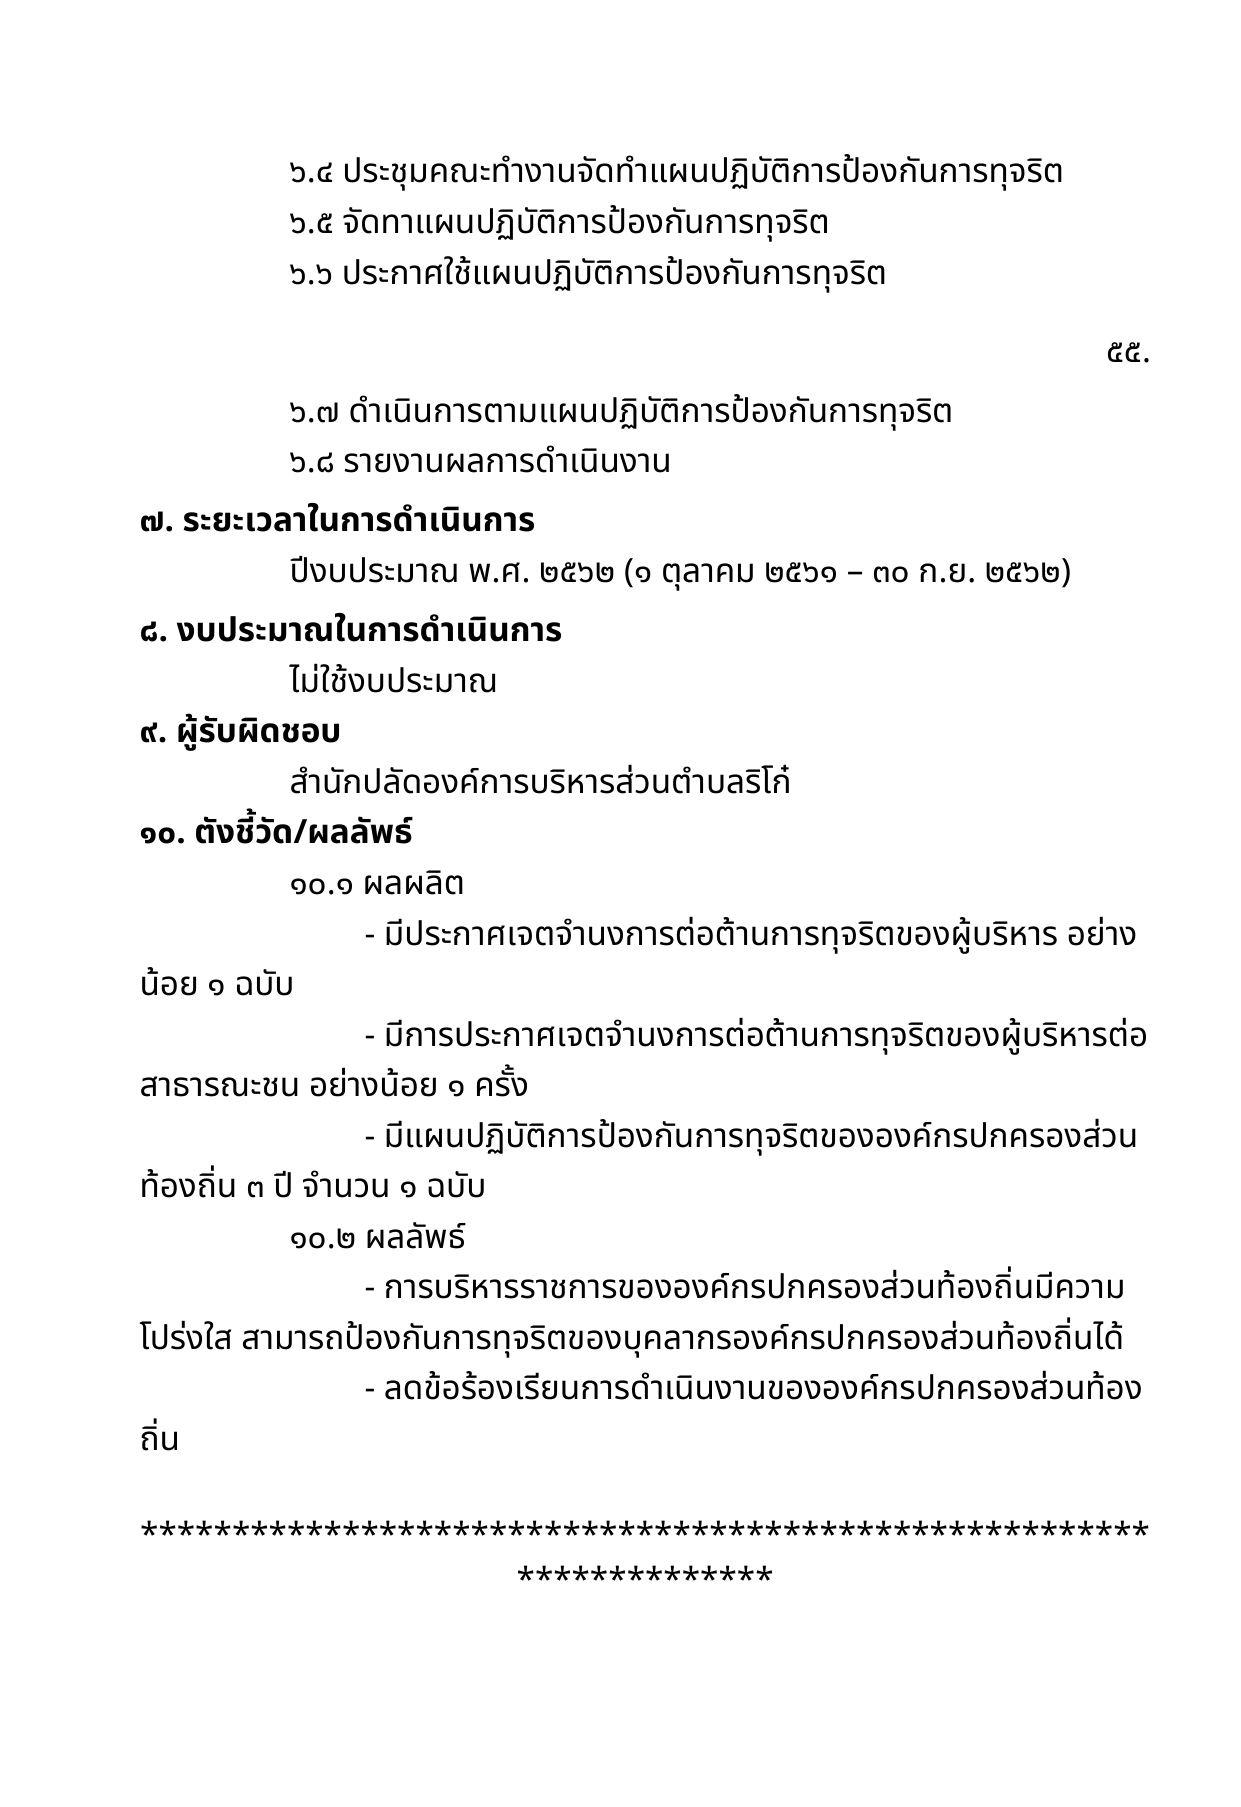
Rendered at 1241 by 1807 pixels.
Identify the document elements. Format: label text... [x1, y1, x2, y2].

text ๖.๔ ประชุมคณะทำงานจัดทำแผนปฏิบัติการป้องกันการทุจริต [139, 147, 1151, 198]
text ๖.๘ รายงานผลการดำเนินงาน [139, 437, 1151, 488]
text - ลดข้อร้องเรียนการดำเนินงานขององค์กรปกครองส่วนท้องถิ่น [139, 1364, 1151, 1465]
text - มีการประกาศเจตจำนงการต่อต้านการทุจริตของผู้บริหารต่อสาธารณะชน อย่างน้อย ๑ ครั้ง [139, 1010, 1151, 1111]
text ปีงบประมาณ พ.ศ. ๒๕๖๒ (๑ ตุลาคม ๒๕๖๑ – ๓๐ ก.ย. ๒๕๖๒) [139, 547, 1151, 597]
text ๗. ระยะเวลาในการดำเนินการ [139, 496, 1151, 547]
text ๖.๖ ประกาศใช้แผนปฏิบัติการป้องกันการทุจริต [139, 248, 1151, 299]
text - มีแผนปฏิบัติการป้องกันการทุจริตขององค์กรปกครองส่วนท้องถิ่น ๓ ปี จำนวน ๑ ฉบับ [139, 1111, 1151, 1212]
text ๘. งบประมาณในการดำเนินการ [139, 606, 1151, 657]
text - การบริหารราชการขององค์กรปกครองส่วนท้องถิ่นมีความโปร่งใส สามารถป้องกันการทุจริตของบุคลากรองค์กรปกครองส่วนท้องถิ่นได้ [139, 1263, 1151, 1364]
text ๑๐. ตังชี้วัด/ผลลัพธ์ [139, 808, 1151, 859]
text ไม่ใช้งบประมาณ [139, 657, 1151, 707]
text - มีประกาศเจตจำนงการต่อต้านการทุจริตของผู้บริหาร อย่างน้อย ๑ ฉบับ [139, 909, 1151, 1010]
text ********************************************************************* [139, 1511, 1151, 1601]
text ๕๕. [139, 327, 1151, 378]
text ๖.๗ ดำเนินการตามแผนปฏิบัติการป้องกันการทุจริต [139, 386, 1151, 437]
text สำนักปลัดองค์การบริหารส่วนตำบลริโก๋ [139, 758, 1151, 808]
text ๑๐.๑ ผลผลิต [139, 859, 1151, 909]
text ๖.๕ จัดทาแผนปฏิบัติการป้องกันการทุจริต [139, 198, 1151, 248]
text ๙. ผู้รับผิดชอบ [139, 707, 1151, 758]
text ๑๐.๒ ผลลัพธ์ [139, 1212, 1151, 1263]
